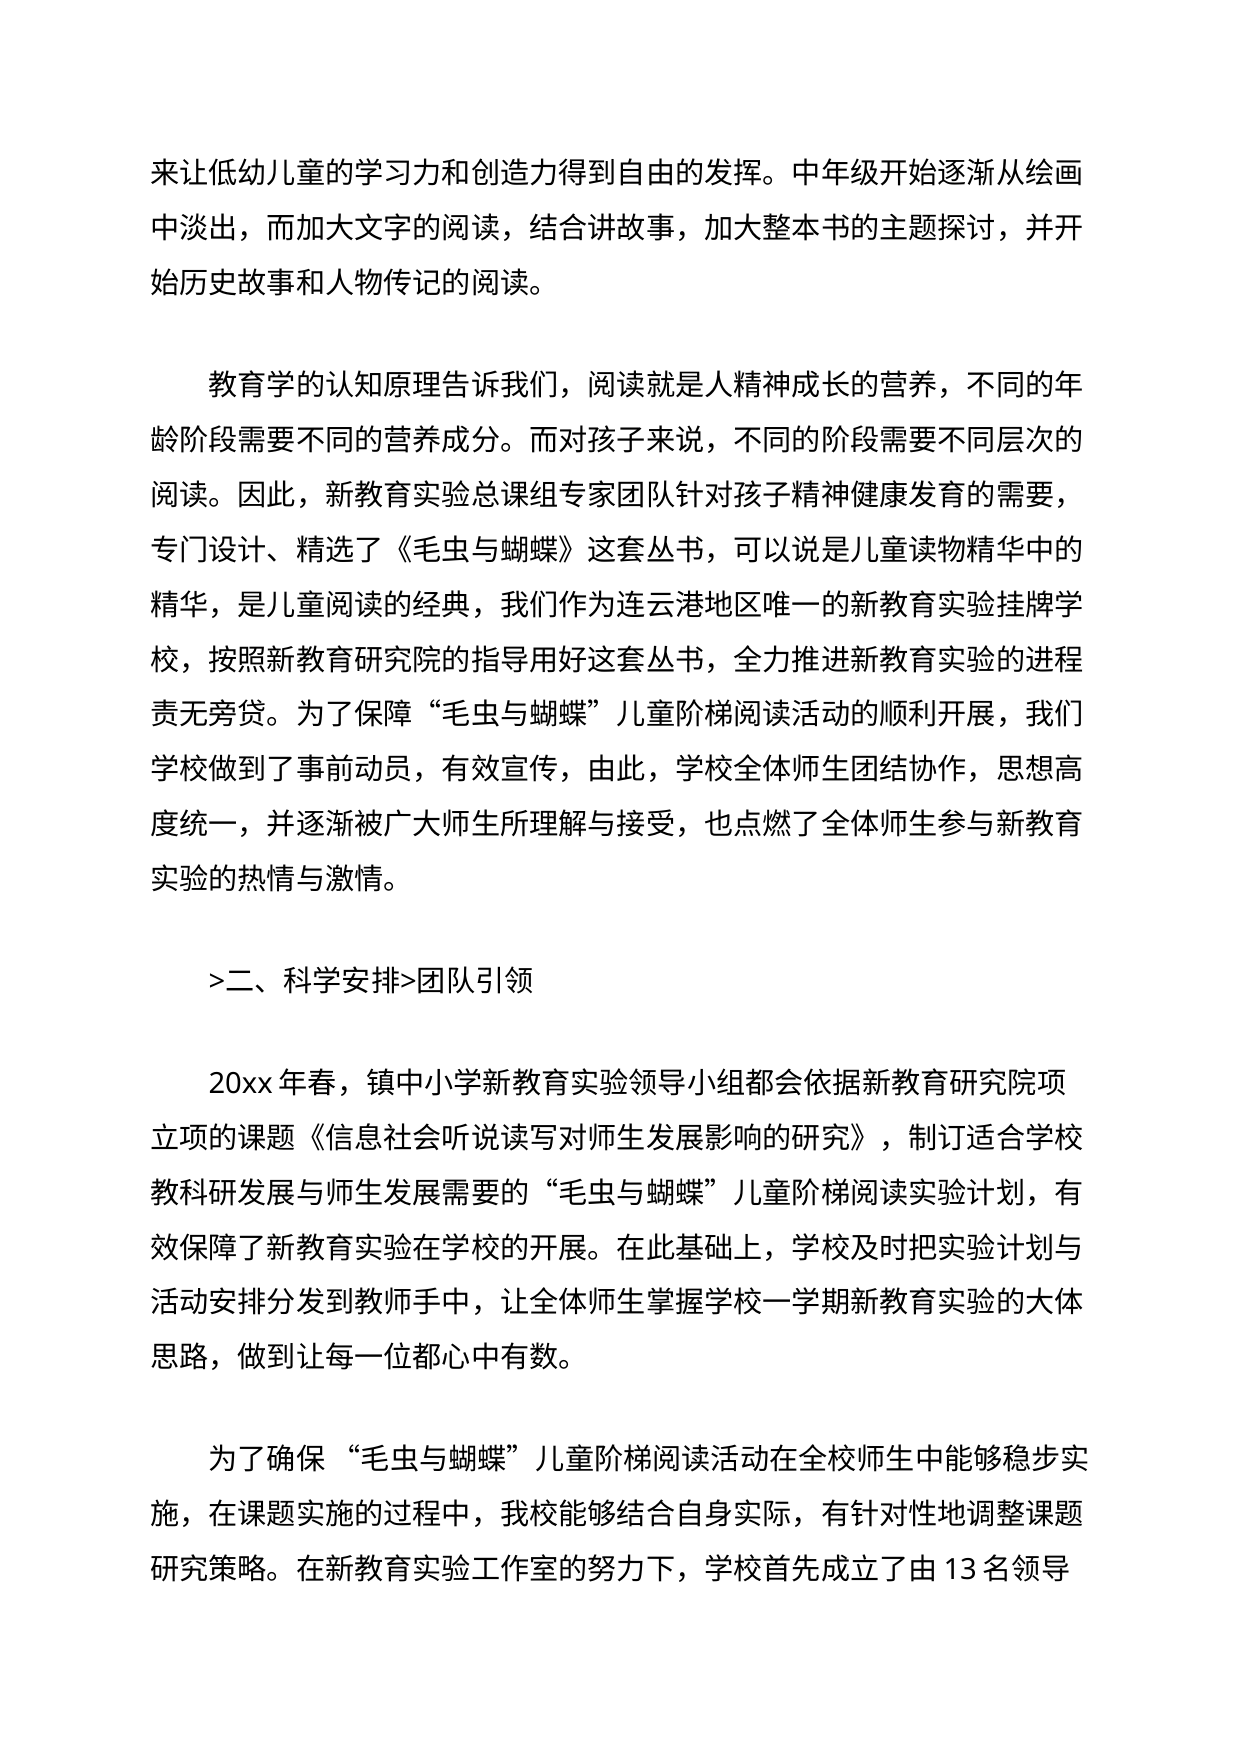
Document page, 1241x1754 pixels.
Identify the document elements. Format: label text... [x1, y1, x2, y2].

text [150, 1436, 1090, 1588]
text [150, 150, 1090, 302]
text 20xx年春，镇中小学新教育实验领导小组都会依据新教育研究院项立项的课题《信息社会听说读写对师生发展影响的研究》，制订适合学校教科研发展与师生发展需要的“毛虫与蝴蝶”儿童阶梯阅读实验计划，有效保障了新教育实验在学校的开展。在此基础上，学校及时把实验计划与活动安排分发到教师手中，让全体师生掌握学校一学期新教育实验的大体思路，做到让每一位都心中有数。 [150, 1059, 1090, 1376]
text >二、科学安排>团队引领 [150, 957, 1090, 1000]
text 教育学的认知原理告诉我们，阅读就是人精神成长的营养，不同的年龄阶段需要不同的营养成分。而对孩子来说，不同的阶段需要不同层次的阅读。因此，新教育实验总课组专家团队针对孩子精神健康发育的需要，专门设计、精选了《毛虫与蝴蝶》这套丛书，可以说是儿童读物精华中的精华，是儿童阅读的经典，我们作为连云港地区唯一的新教育实验挂牌学校，按照新教育研究院的指导用好这套丛书，全力推进新教育实验的进程责无旁贷。为了保障“毛虫与蝴蝶”儿童阶梯阅读活动的顺利开展，我们学校做到了事前动员，有效宣传，由此，学校全体师生团结协作，思想高度统一，并逐渐被广大师生所理解与接受，也点燃了全体师生参与新教育实验的热情与激情。 [150, 362, 1090, 898]
